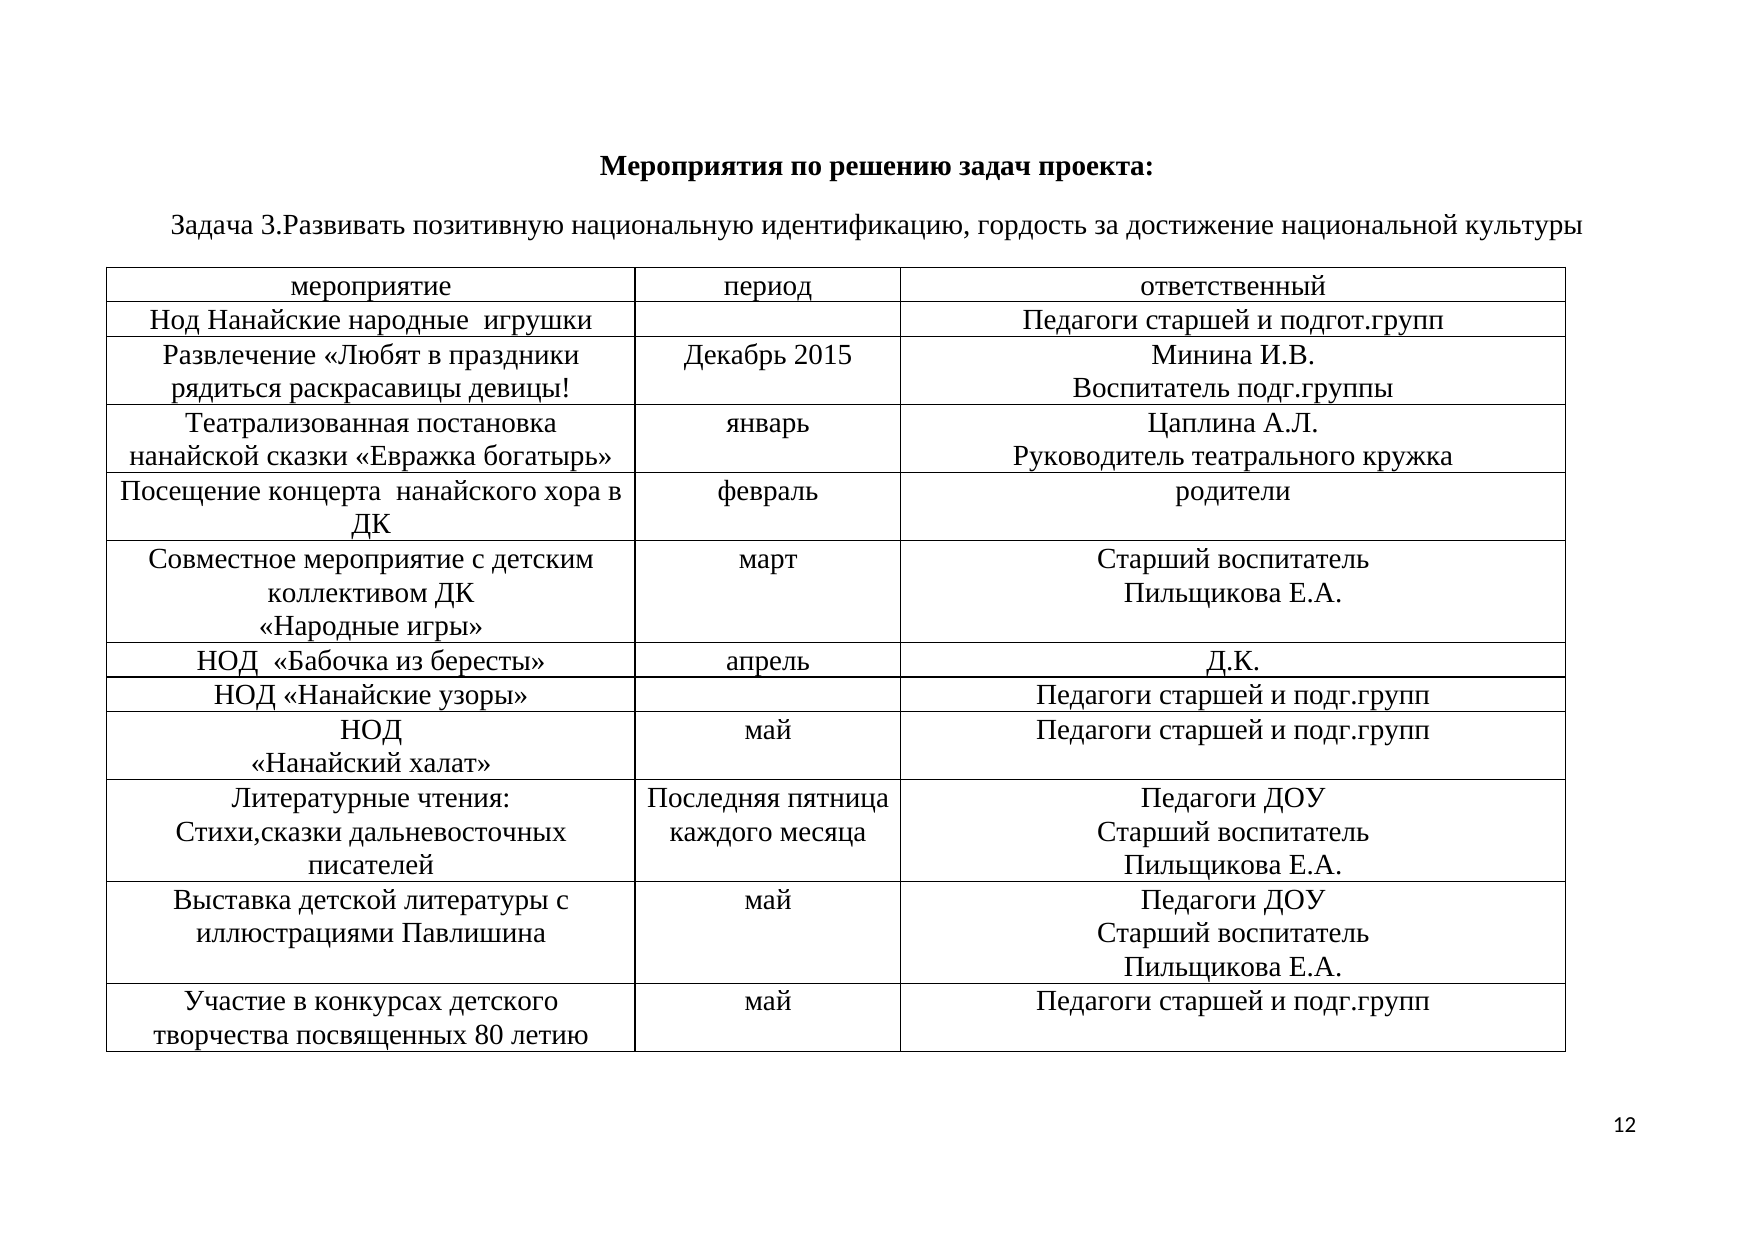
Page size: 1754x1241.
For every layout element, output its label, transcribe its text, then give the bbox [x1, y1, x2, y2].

table_cell НОД «Нанайский халат» [107, 712, 634, 779]
table_cell Выставка детской литературы с иллюстрациями Павлишина [107, 882, 634, 982]
table_cell НОД «Нанайские узоры» [107, 678, 634, 711]
table_cell май [636, 712, 900, 779]
table_cell Литературные чтения: Стихи,сказки дальневосточных писателей [107, 780, 634, 881]
table_cell [636, 302, 900, 336]
table_cell Педагоги старшей и подг.групп [901, 712, 1565, 779]
table_cell Педагоги ДОУ Старший воспитатель Пильщикова Е.А. [901, 882, 1565, 982]
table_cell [107, 984, 634, 1051]
table_cell Посещение концерта нанайского хора в ДК [107, 473, 634, 540]
table_cell Театрализованная постановка нанайской сказки «Евражка богатырь» [107, 405, 634, 472]
table_cell Совместное мероприятие с детским коллективом ДК «Народные игры» [107, 541, 634, 642]
table_cell февраль [636, 473, 900, 540]
table_cell НОД «Бабочка из бересты» [107, 643, 634, 676]
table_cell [901, 984, 1565, 1051]
table_cell Д.К. [901, 643, 1565, 676]
table_cell Педагоги старшей и подгот.групп [901, 302, 1565, 336]
text Задача 3.Развивать позитивную национальную идентификацию, гордость за достижение национальной культуры [118, 207, 1636, 241]
table_cell Развлечение «Любят в праздники рядиться раскрасавицы девицы! [107, 337, 634, 404]
table_cell Нод Нанайские народные игрушки [107, 302, 634, 336]
table_cell Педагоги ДОУ Старший воспитатель Пильщикова Е.А. [901, 780, 1565, 881]
table_header мероприятие [107, 268, 634, 301]
table_cell [636, 678, 900, 711]
table_header ответственный [901, 268, 1565, 301]
table_cell апрель [636, 643, 900, 676]
table_cell Декабрь 2015 [636, 337, 900, 404]
table_cell март [636, 541, 900, 642]
text Мероприятия по решению задач проекта: [118, 148, 1636, 181]
table_cell январь [636, 405, 900, 472]
table_cell Цаплина А.Л. Руководитель театрального кружка [901, 405, 1565, 472]
table_cell май [636, 984, 900, 1051]
table_cell Последняя пятница каждого месяца [636, 780, 900, 881]
table_cell Старший воспитатель Пильщикова Е.А. [901, 541, 1565, 642]
table_cell родители [901, 473, 1565, 540]
table_cell Минина И.В. Воспитатель подг.группы [901, 337, 1565, 404]
table_cell май [636, 882, 900, 982]
table_header период [636, 268, 900, 301]
table_cell Педагоги старшей и подг.групп [901, 678, 1565, 711]
